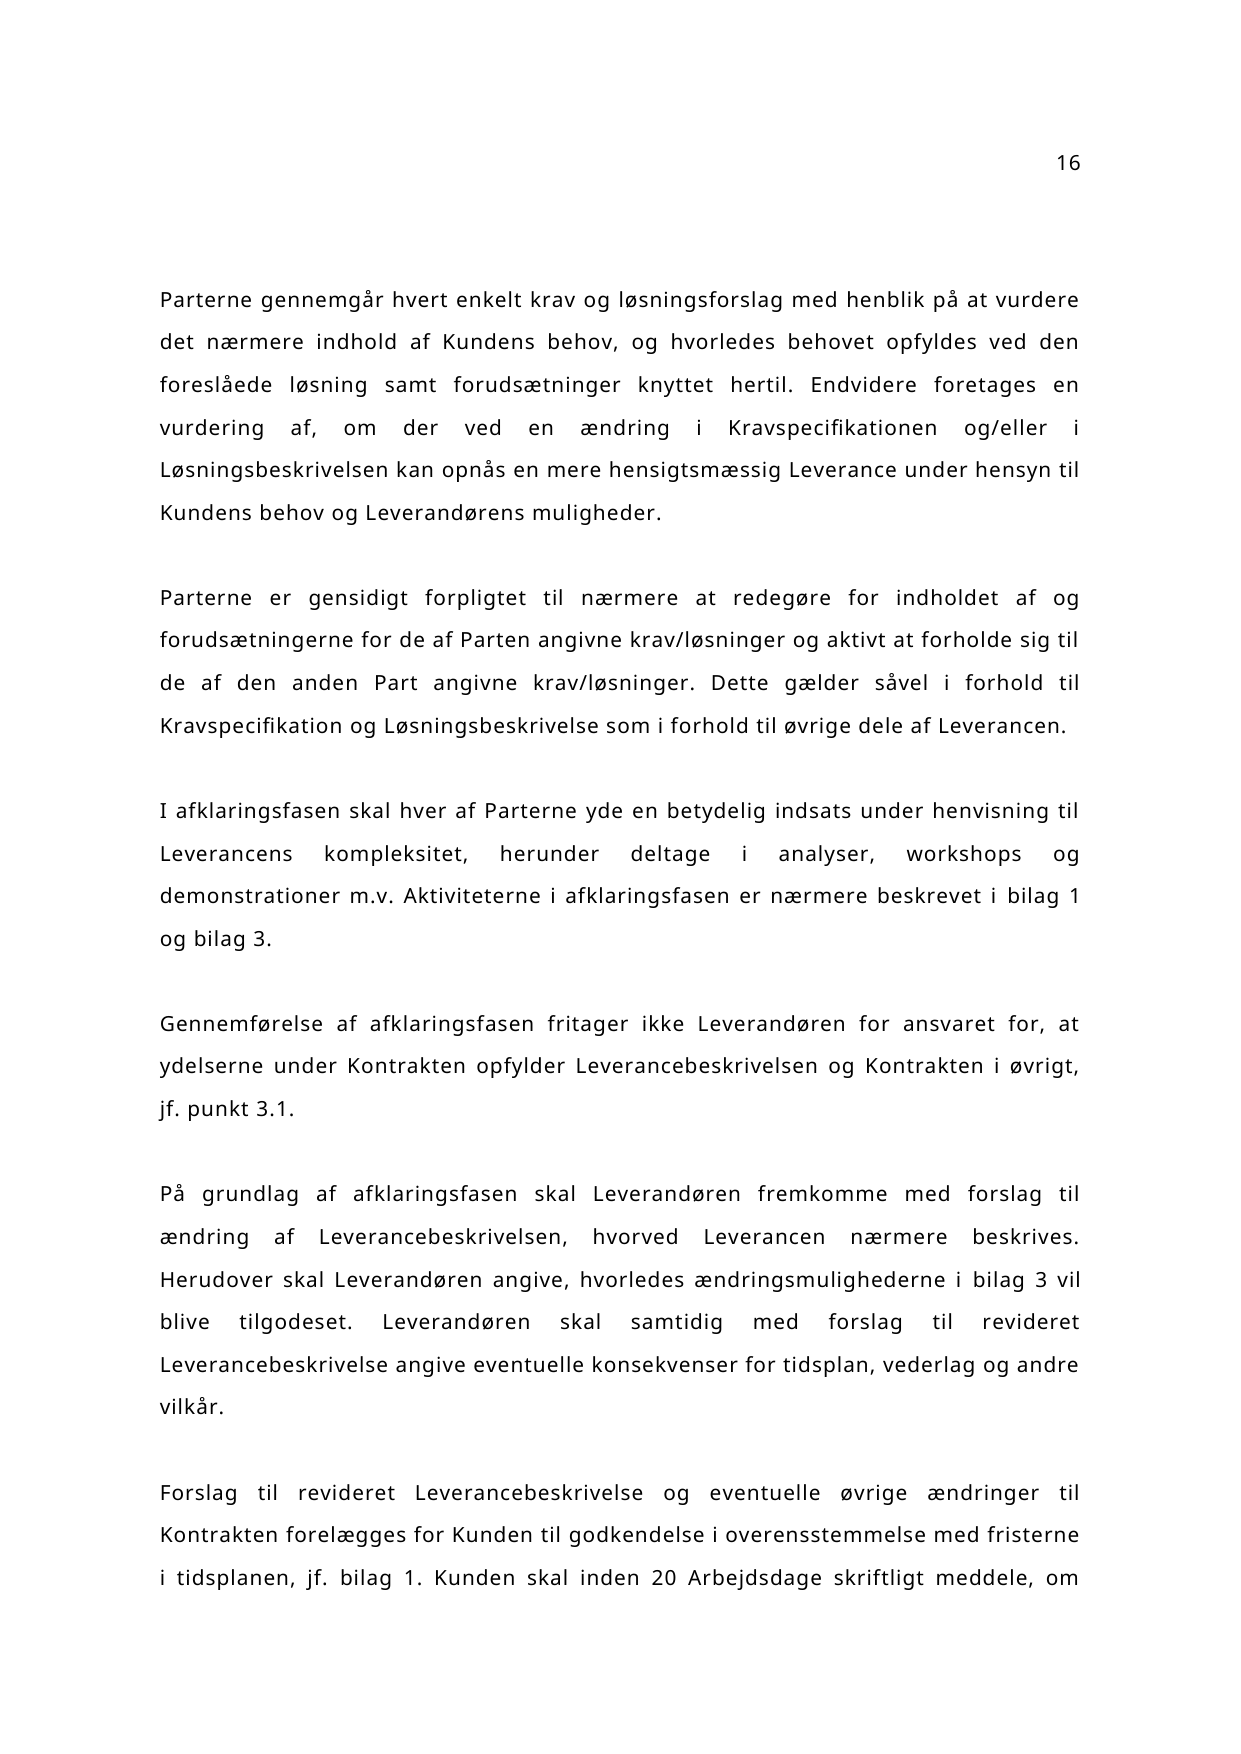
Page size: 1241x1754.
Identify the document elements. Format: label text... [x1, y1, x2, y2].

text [159, 1478, 1081, 1591]
text Parterne er gensidigt forpligtet til nærmere at redegøre for indholdet af og forudsætningerne for de af Parten angivne krav/løsninger og aktivt at forholde sig til de af den anden Part angivne krav/løsninger. Dette gælder såvel i forhold til Kravspecifikation og Løsningsbeskrivelse som i forhold til øvrige dele af Leverancen. [159, 583, 1081, 739]
text Parterne gennemgår hvert enkelt krav og løsningsforslag med henblik på at vurdere det nærmere indhold af Kundens behov, og hvorledes behovet opfyldes ved den foreslåede løsning samt forudsætninger knyttet hertil. Endvidere foretages en vurdering af, om der ved en ændring i Kravspecifikationen og/eller i Løsningsbeskrivelsen kan opnås en mere hensigtsmæssig Leverance under hensyn til Kundens behov og Leverandørens muligheder. [159, 285, 1081, 526]
